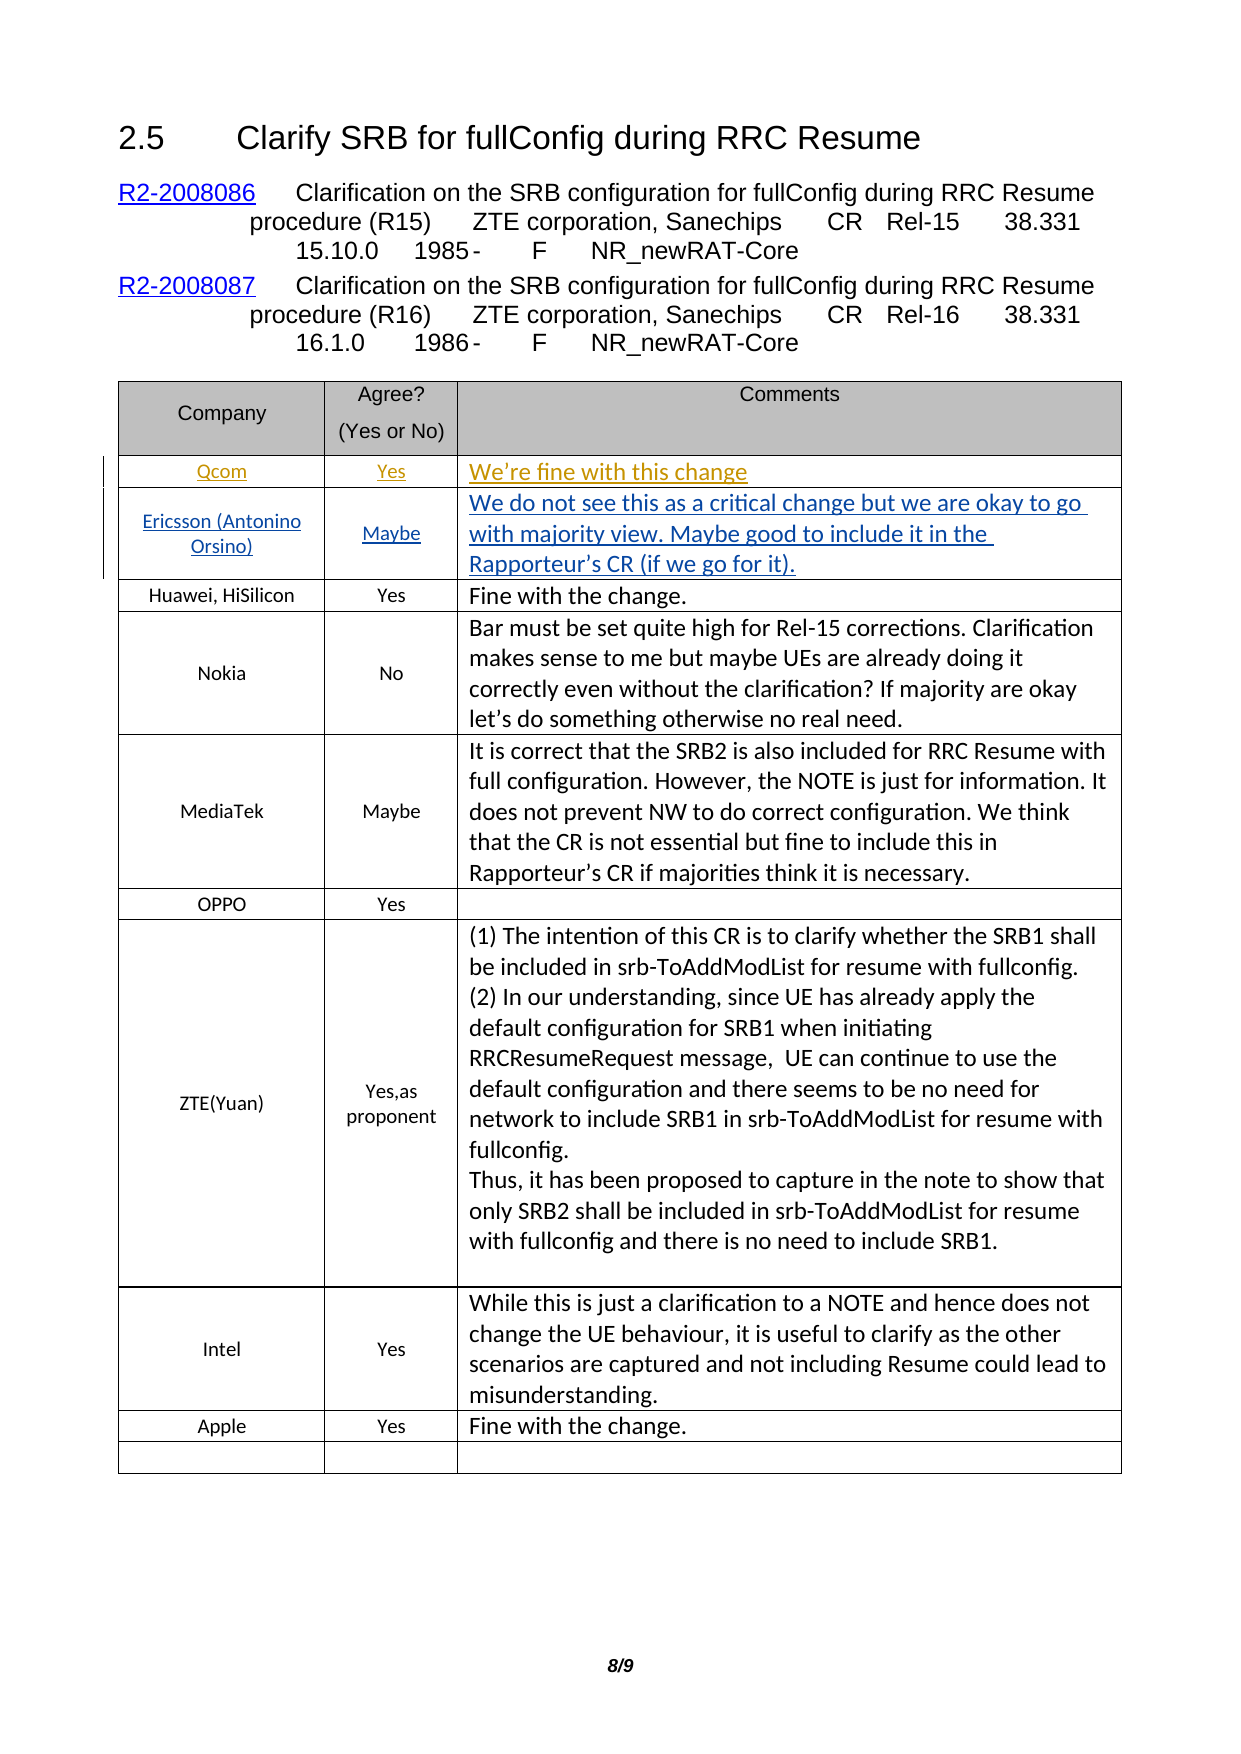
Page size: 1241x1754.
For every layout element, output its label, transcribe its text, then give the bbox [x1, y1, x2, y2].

table_cell [458, 1442, 1121, 1473]
title R2-2008087 Clarification on the SRB configuration for fullConfig during RRC Resume procedure (R16) ZTE corporation, Sanechips CR Rel-16 38.331 16.1.0 1986 - F NR_newRAT-Core [118, 271, 1122, 357]
table_cell [325, 456, 457, 487]
table_cell Nokia [119, 612, 324, 734]
table_cell Yes [325, 580, 457, 611]
table_cell [119, 488, 324, 579]
table_cell Bar must be set quite high for Rel-15 corrections. Clarification makes sense to me but maybe UEs are already doing it correctly even without the clarification? If majority are okay let’s do something otherwise no real need. [458, 612, 1121, 734]
table_cell Apple [119, 1411, 324, 1441]
table_cell Yes,as proponent [325, 920, 457, 1286]
table_cell [119, 1442, 324, 1473]
table_cell ZTE(Yuan) [119, 920, 324, 1286]
table_cell Maybe [325, 735, 457, 887]
table_cell Intel [119, 1288, 324, 1409]
table_header Comments [458, 382, 1121, 455]
table_cell Yes [325, 1411, 457, 1441]
table_cell The intention of this CR is to clarify whether the SRB1 shall be included in srb-ToAddModList for resume with fullconfig. In our understanding, since UE has already apply the default configuration for SRB1 when initiating RRCResumeRequest message, UE can continue to use the default configuration and there seems to be no need for network to include SRB1 in srb-ToAddModList for resume with fullconfig. Thus, it has been proposed to capture in the note to show that only SRB2 shall be included in srb-ToAddModList for resume with fullconfig and there is no need to include SRB1. [458, 920, 1121, 1286]
table_header Company [119, 382, 324, 455]
table_cell Huawei, HiSilicon [119, 580, 324, 611]
table_cell Fine with the change. [458, 1411, 1121, 1441]
table_cell It is correct that the SRB2 is also included for RRC Resume with full configuration. However, the NOTE is just for information. It does not prevent NW to do correct configuration. We think that the CR is not essential but fine to include this in Rapporteur’s CR if majorities think it is necessary. [458, 735, 1121, 887]
title R2-2008086 Clarification on the SRB configuration for fullConfig during RRC Resume procedure (R15) ZTE corporation, Sanechips CR Rel-15 38.331 15.10.0 1985 - F NR_newRAT-Core [118, 178, 1122, 264]
table_cell [458, 488, 1121, 579]
table_header Agree? (Yes or No) [325, 382, 457, 455]
table_cell [119, 456, 324, 487]
table_cell Fine with the change. [458, 580, 1121, 611]
table_cell [458, 889, 1121, 919]
table_cell [458, 456, 1121, 487]
table_cell MediaTek [119, 735, 324, 887]
table_cell [325, 1442, 457, 1473]
subtitle 2.5 Clarify SRB for fullConfig during RRC Resume [118, 118, 1122, 157]
table_cell Yes [325, 889, 457, 919]
table_cell While this is just a clarification to a NOTE and hence does not change the UE behaviour, it is useful to clarify as the other scenarios are captured and not including Resume could lead to misunderstanding. [458, 1288, 1121, 1409]
table_cell No [325, 612, 457, 734]
table_cell OPPO [119, 889, 324, 919]
table_cell [325, 488, 457, 579]
table_cell Yes [325, 1288, 457, 1409]
